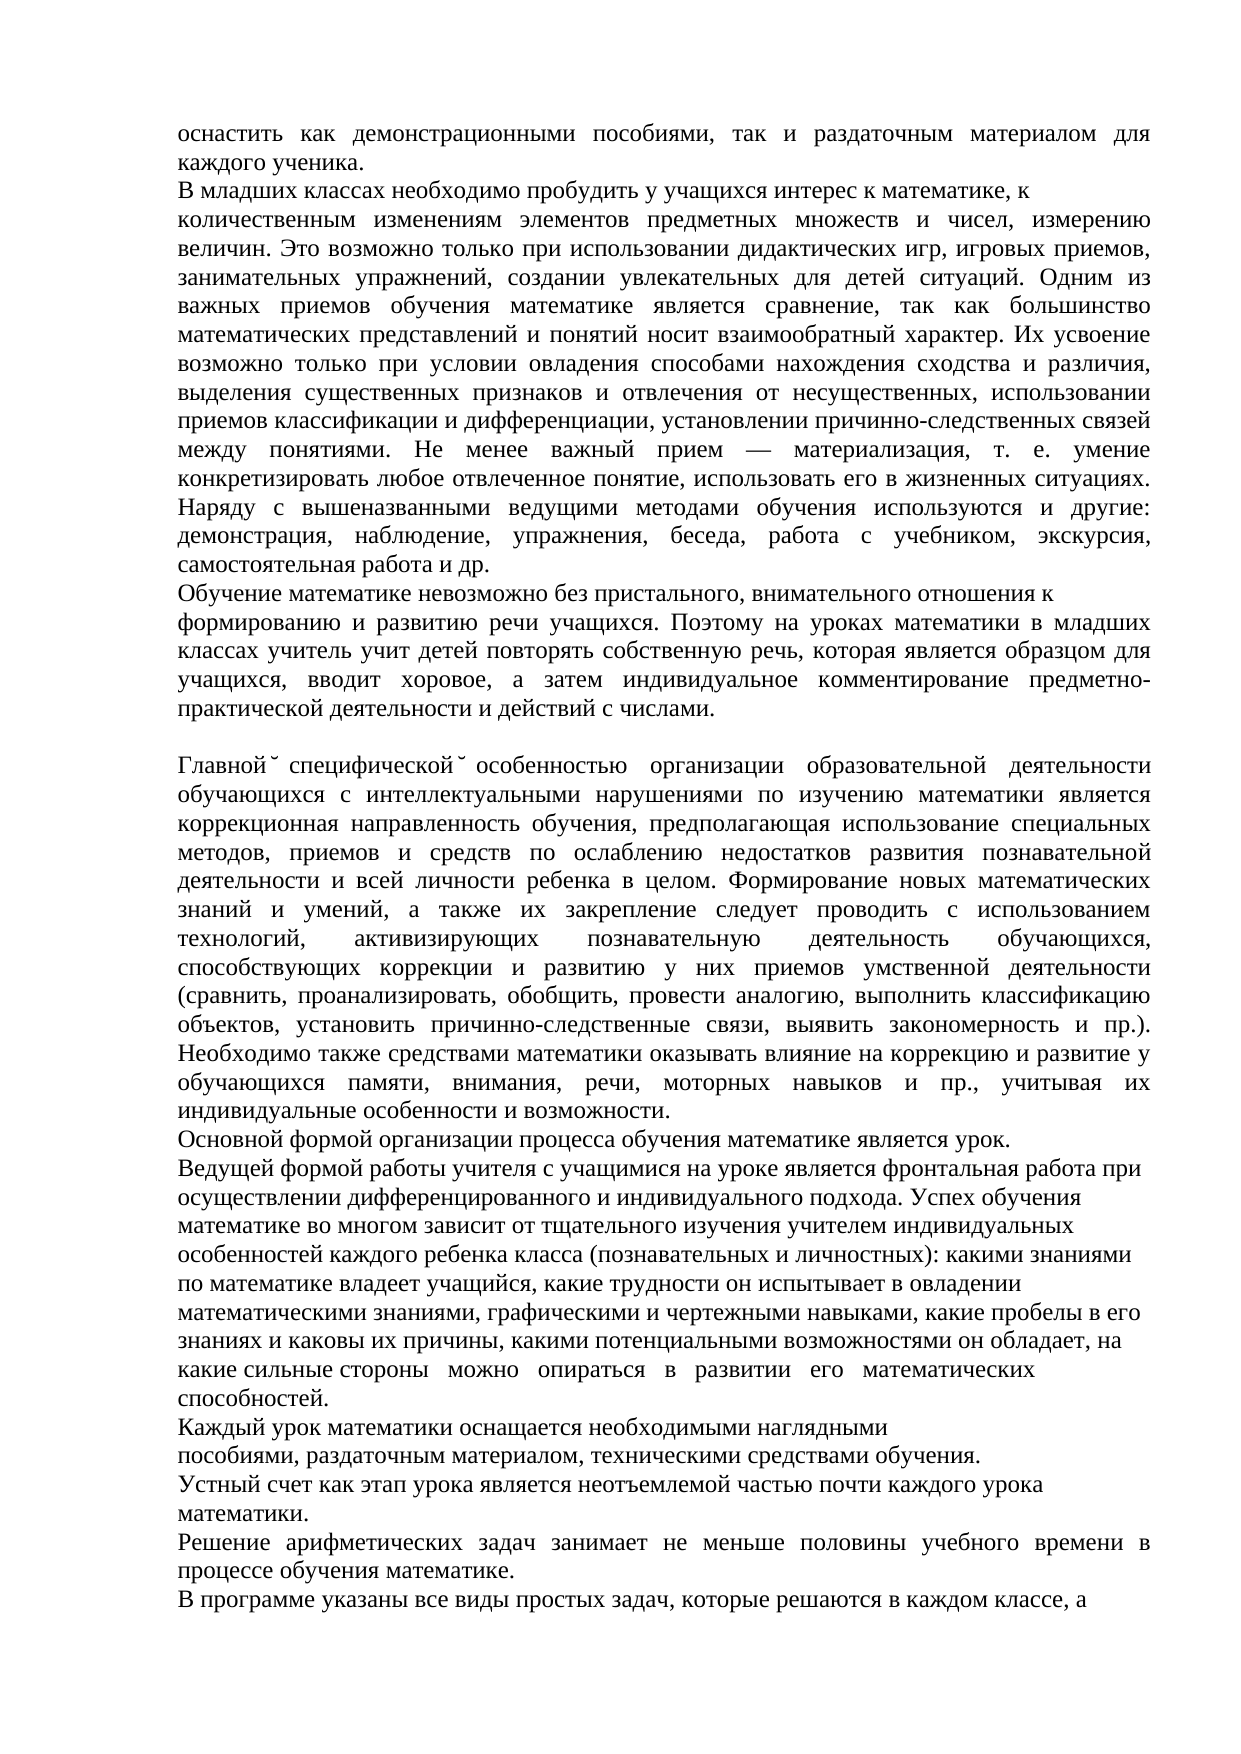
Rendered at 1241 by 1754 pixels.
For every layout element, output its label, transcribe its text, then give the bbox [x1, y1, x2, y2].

text Ведущей формой работы учителя с учащимися на уроке является фронтальная работа при [177, 1153, 1152, 1182]
text какие сильные стороны можно опираться в развитии его математических [177, 1354, 1152, 1383]
text Обучение математике невозможно без пристального, внимательного отношения к [177, 578, 1152, 607]
text особенностей каждого ребенка класса (познавательных и личностных): какими знаниями [177, 1239, 1152, 1268]
text математике во многом зависит от тщательного изучения учителем индивидуальных [177, 1211, 1152, 1239]
text В младших классах необходимо пробудить у учащихся интерес к математике, к [177, 176, 1152, 204]
text В программе указаны все виды простых задач, которые решаются в каждом классе, а [177, 1584, 1152, 1613]
text пособиями, раздаточным материалом, техническими средствами обучения. [177, 1441, 1152, 1469]
text формированию и развитию речи учащихся. Поэтому на уроках математики в младших классах учитель учит детей повторять собственную речь, которая является образцом для учащихся, вводит хоровое, а затем индивидуальное комментирование предметно-практической деятельности и действий с числами. [177, 607, 1152, 722]
text Решение арифметических задач занимает не меньше половины учебного времени в процессе обучения математике. [177, 1527, 1152, 1584]
text Устный счет как этап урока является неотъемлемой частью почти каждого урока [177, 1469, 1152, 1498]
text знаниях и каковы их причины, какими потенциальными возможностями он обладает, на [177, 1326, 1152, 1354]
text осуществлении дифференцированного и индивидуального подхода. Успех обучения [177, 1182, 1152, 1211]
text количественным изменениям элементов предметных множеств и чисел, измерению величин. Это возможно только при использовании дидактических игр, игровых приемов, занимательных упражнений, создании увлекательных для детей ситуаций. Одним из важных приемов обучения математике является сравнение, так как большинство математических представлений и понятий носит взаимообратный характер. Их усвоение возможно только при условии овладения способами нахождения сходства и различия, выделения существенных признаков и отвлечения от несущественных, использовании приемов классификации и дифференциации, установлении причинно-следственных связей между понятиями. Не менее важный прием — материализация, т. е. умение конкретизировать любое отвлеченное понятие, использовать его в жизненных ситуациях. Наряду с вышеназванными ведущими методами обучения используются и другие: демонстрация, наблюдение, упражнения, беседа, работа с учебником, экскурсия, самостоятельная работа и др. [177, 204, 1152, 578]
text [177, 118, 1152, 176]
text математики. [177, 1498, 1152, 1527]
text Главной̆ специфической̆ особенностью организации образовательной деятельности обучающихся с интеллектуальными нарушениями по изучению математики является коррекционная направленность обучения, предполагающая использование специальных методов, приемов и средств по ослаблению недостатков развития познавательной деятельности и всей личности ребенка в целом. Формирование новых математических знаний и умений, а также их закрепление следует проводить с использованием технологий, активизирующих познавательную деятельность обучающихся, способствующих коррекции и развитию у них приемов умственной деятельности (сравнить, проанализировать, обобщить, провести аналогию, выполнить классификацию объектов, установить причинно-следственные связи, выявить закономерность и пр.). Необходимо также средствами математики оказывать влияние на коррекцию и развитие у обучающихся памяти, внимания, речи, моторных навыков и пр., учитывая их индивидуальные особенности и возможности. [177, 751, 1152, 1124]
text Основной формой организации процесса обучения математике является урок. [177, 1124, 1152, 1153]
text способностей. [177, 1383, 1152, 1412]
text Каждый урок математики оснащается необходимыми наглядными [177, 1412, 1152, 1441]
text математическими знаниями, графическими и чертежными навыками, какие пробелы в его [177, 1297, 1152, 1326]
text по математике владеет учащийся, какие трудности он испытывает в овладении [177, 1268, 1152, 1297]
